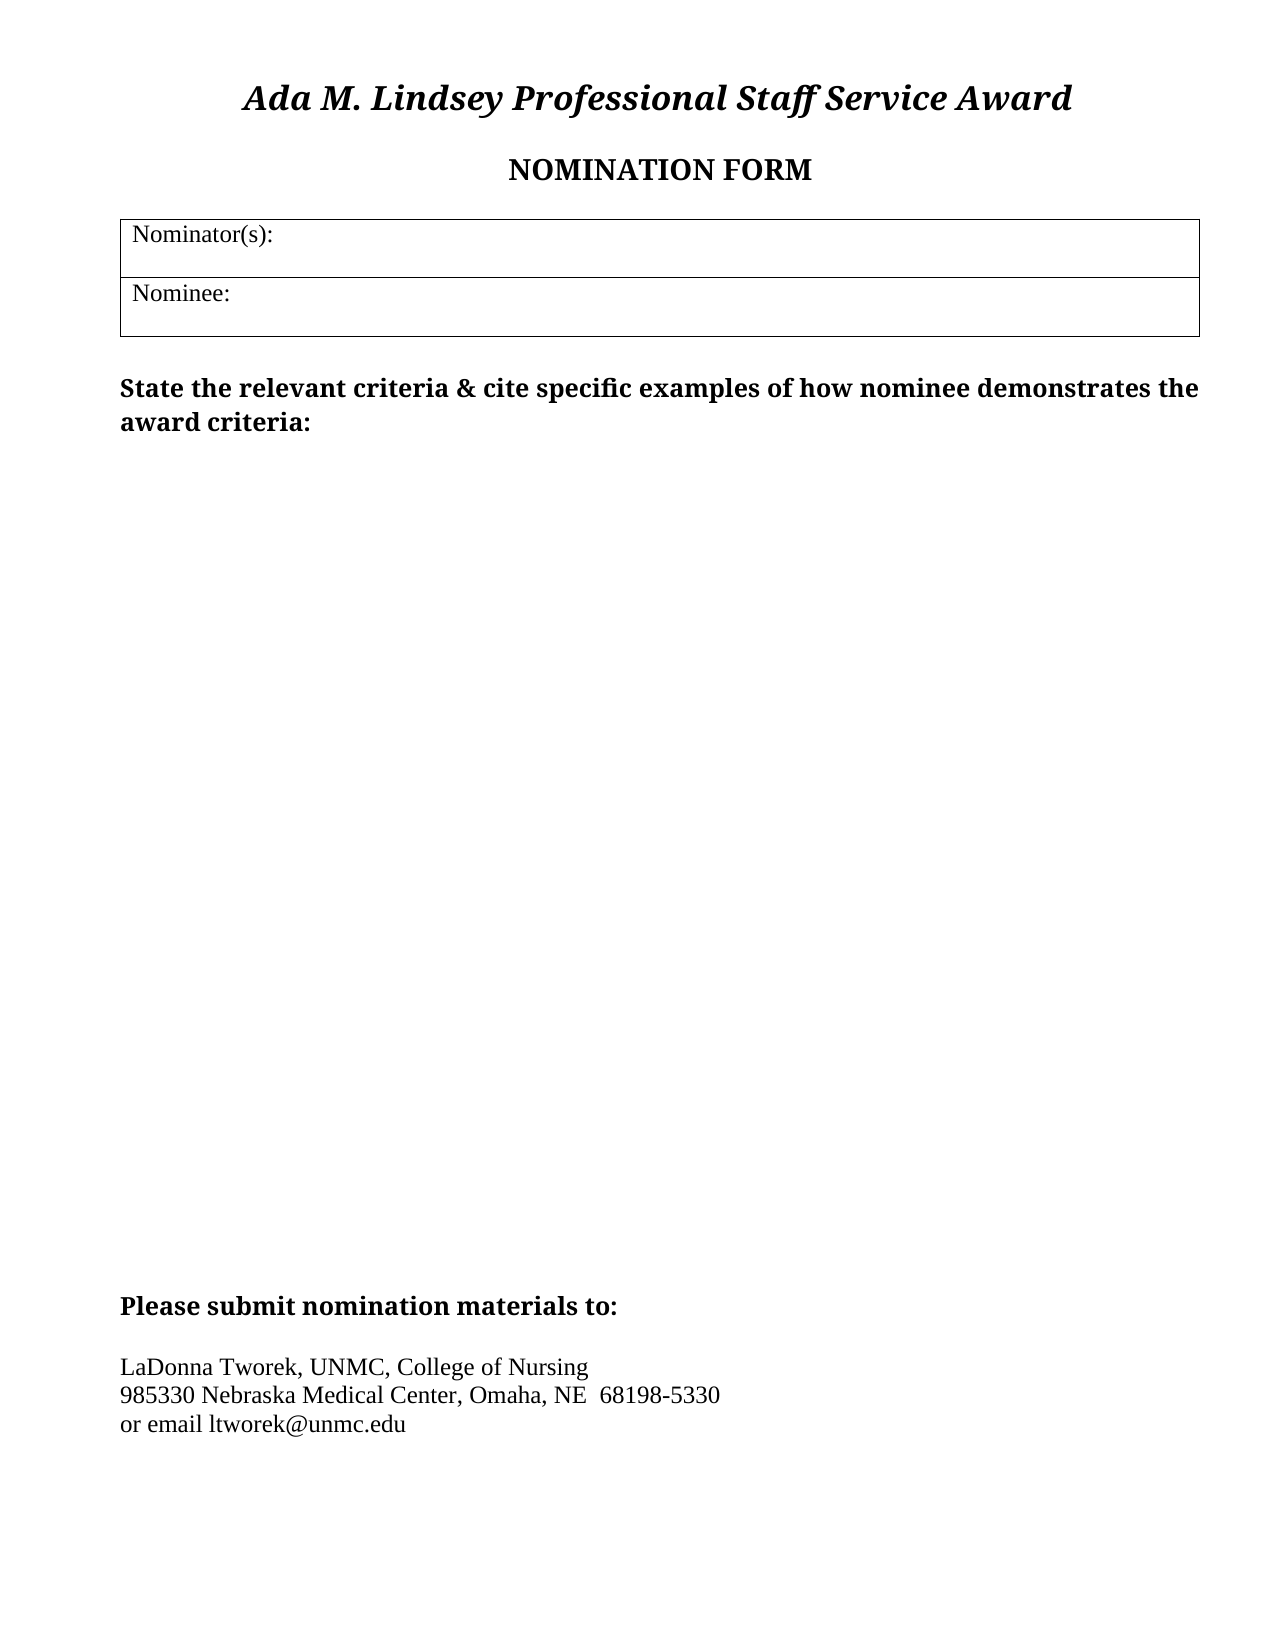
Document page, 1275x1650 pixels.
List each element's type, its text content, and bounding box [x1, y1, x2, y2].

text LaDonna Tworek, UNMC, College of Nursing [120, 1352, 1200, 1381]
text Ada M. Lindsey Professional Staff Service Award [120, 75, 1200, 120]
text or email ltworek@unmc.edu [120, 1409, 1200, 1438]
text State the relevant criteria & cite specific examples of how nominee demonstrates the award criteria: [120, 371, 1200, 439]
text 985330 Nebraska Medical Center, Omaha, NE 68198-5330 [120, 1381, 1200, 1409]
text NOMINATION FORM [120, 149, 1200, 189]
table_header Nominator(s): [121, 220, 1199, 277]
text Please submit nomination materials to: [120, 1288, 1200, 1323]
table_cell Nominee: [121, 278, 1199, 336]
